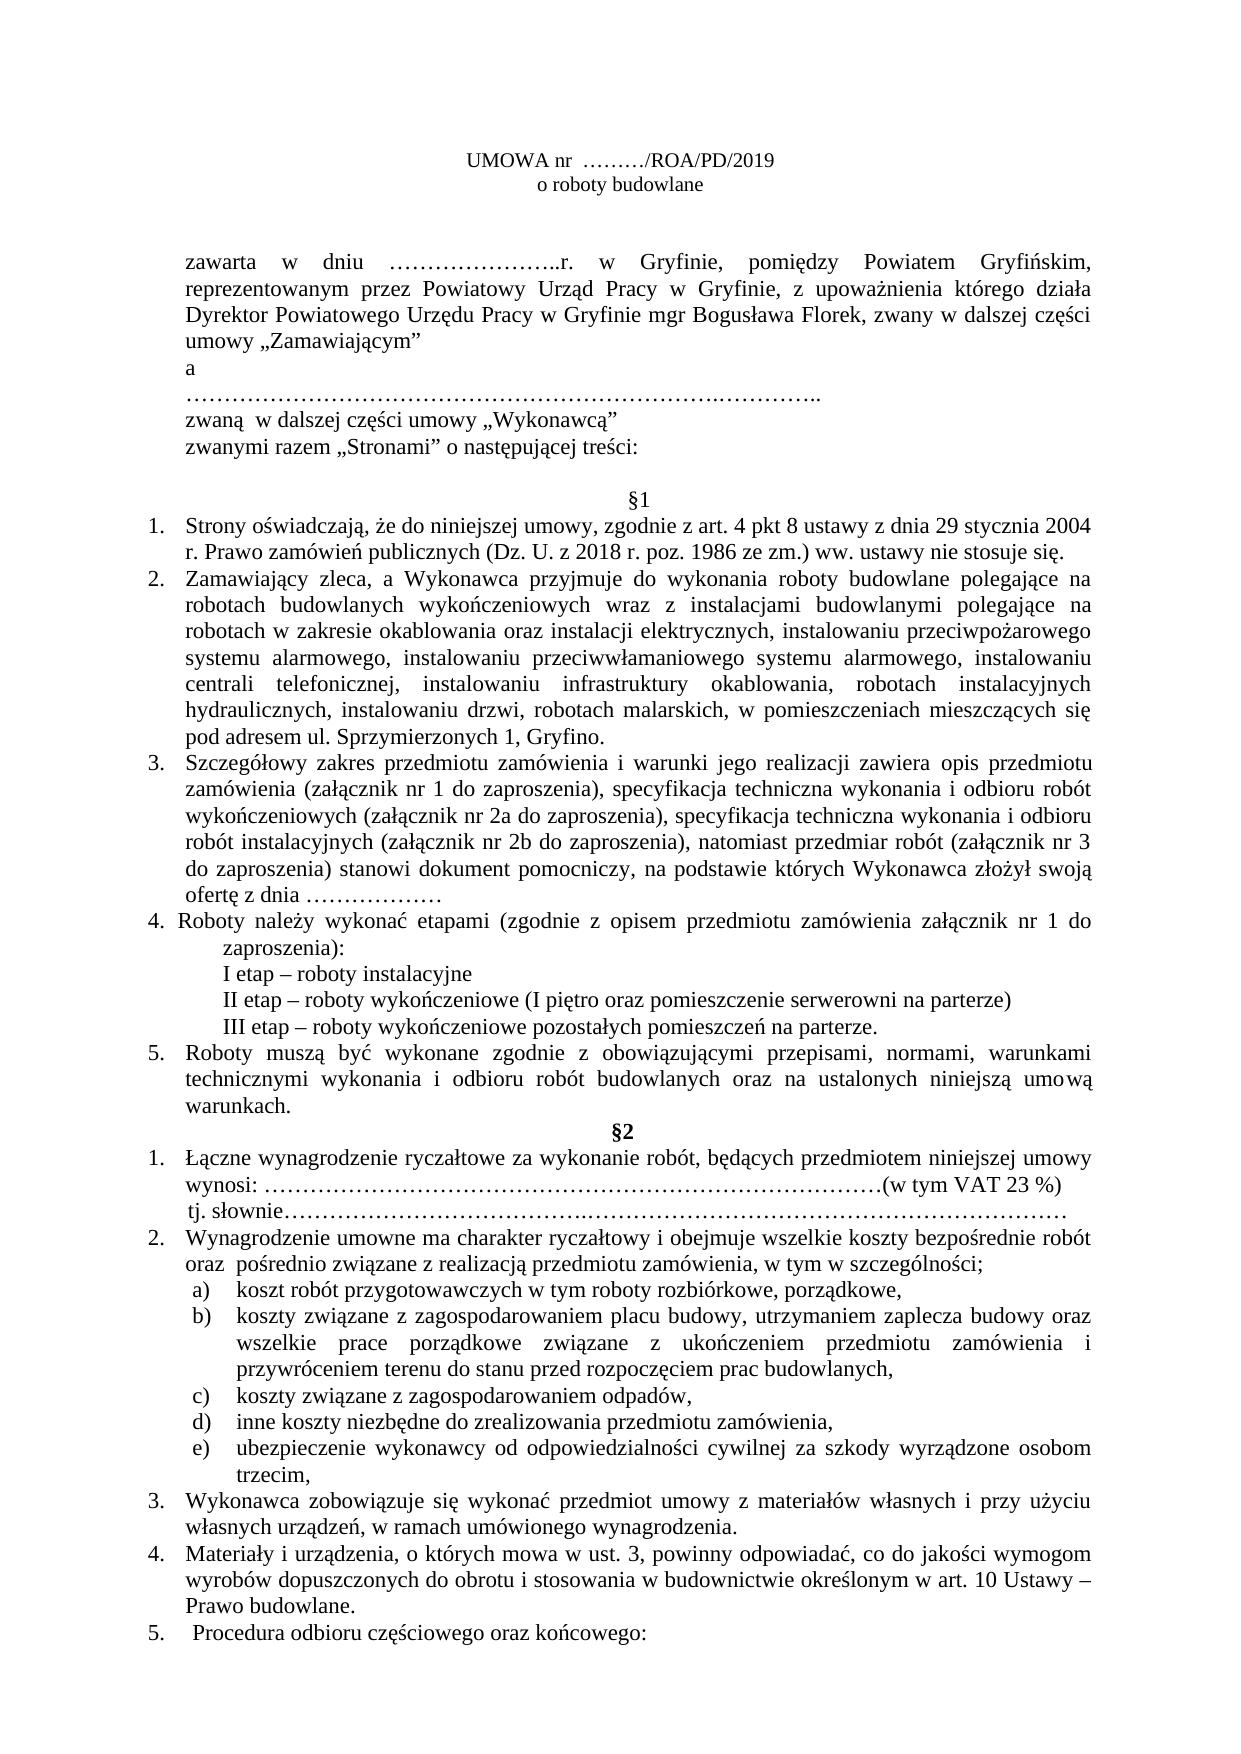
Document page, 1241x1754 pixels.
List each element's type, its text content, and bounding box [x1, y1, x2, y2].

text o roboty budowlane [148, 172, 1093, 196]
list ubezpieczenie wykonawcy od odpowiedzialności cywilnej za szkody wyrządzone osobom trzecim, [192, 1434, 1093, 1487]
text zawarta w dniu …………………..r. w Gryfinie, pomiędzy Powiatem Gryfińskim, reprezentowanym przez Powiatowy Urząd Pracy w Gryfinie, z upoważnienia którego działa Dyrektor Powiatowego Urzędu Pracy w Gryfinie mgr Bogusława Florek, zwany w dalszej części umowy „Zamawiającym” [185, 248, 1093, 354]
list Materiały i urządzenia, o których mowa w ust. 3, powinny odpowiadać, co do jakości wymogom wyrobów dopuszczonych do obrotu i stosowania w budownictwie określonym w art. 10 Ustawy – Prawo budowlane. [148, 1540, 1093, 1619]
list Wykonawca zobowiązuje się wykonać przedmiot umowy z materiałów własnych i przy użyciu własnych urządzeń, w ramach umówionego wynagrodzenia. [148, 1487, 1093, 1540]
list Strony oświadczają, że do niniejszej umowy, zgodnie z art. 4 pkt 8 ustawy z dnia 29 stycznia 2004 r. Prawo zamówień publicznych (Dz. U. z 2018 r. poz. 1986 ze zm.) ww. ustawy nie stosuje się. [148, 512, 1093, 565]
list Szczegółowy zakres przedmiotu zamówienia i warunki jego realizacji zawiera opis przedmiotu zamówienia (załącznik nr 1 do zaproszenia), specyfikacja techniczna wykonania i odbioru robót wykończeniowych (załącznik nr 2a do zaproszenia), specyfikacja techniczna wykonania i odbioru robót instalacyjnych (załącznik nr 2b do zaproszenia), natomiast przedmiar robót (załącznik nr 3 do zaproszenia) stanowi dokument pomocniczy, na podstawie których Wykonawca złożył swoją ofertę z dnia ……………… [148, 749, 1093, 907]
text a [185, 354, 1093, 380]
text tj. słownie………………………………….……………………………………………………… [148, 1197, 1093, 1223]
list Procedura odbioru częściowego oraz końcowego: [148, 1619, 1093, 1645]
list Wynagrodzenie umowne ma charakter ryczałtowy i obejmuje wszelkie koszty bezpośrednie robót oraz pośrednio związane z realizacją przedmiotu zamówienia, w tym w szczególności; [148, 1223, 1093, 1276]
list Roboty muszą być wykonane zgodnie z obowiązującymi przepisami, normami, warunkami technicznymi wykonania i odbioru robót budowlanych oraz na ustalonych niniejszą umową warunkach. [148, 1039, 1093, 1118]
list Zamawiający zleca, a Wykonawca przyjmuje do wykonania roboty budowlane polegające na robotach budowlanych wykończeniowych wraz z instalacjami budowlanymi polegające na robotach w zakresie okablowania oraz instalacji elektrycznych, instalowaniu przeciwpożarowego systemu alarmowego, instalowaniu przeciwwłamaniowego systemu alarmowego, instalowaniu centrali telefonicznej, instalowaniu infrastruktury okablowania, robotach instalacyjnych hydraulicznych, instalowaniu drzwi, robotach malarskich, w pomieszczeniach mieszczących się pod adresem ul. Sprzymierzonych 1, Gryfino. [148, 565, 1093, 749]
list koszty związane z zagospodarowaniem placu budowy, utrzymaniem zaplecza budowy oraz wszelkie prace porządkowe związane z ukończeniem przedmiotu zamówienia i przywróceniem terenu do stanu przed rozpoczęciem prac budowlanych, [192, 1303, 1093, 1382]
list koszty związane z zagospodarowaniem odpadów, [192, 1382, 1093, 1408]
text §1 [185, 486, 1093, 512]
list I etap – roboty instalacyjne [192, 960, 1093, 986]
text …………………………………………………………….………….. [185, 380, 1093, 407]
list Roboty należy wykonać etapami (zgodnie z opisem przedmiotu zamówienia załącznik nr 1 do zaproszenia): [148, 907, 1093, 960]
text zwanymi razem „Stronami” o następującej treści: [185, 433, 1093, 459]
list Łączne wynagrodzenie ryczałtowe za wykonanie robót, będących przedmiotem niniejszej umowy wynosi: ………………………………………………………………………(w tym VAT 23 %) [148, 1144, 1093, 1197]
text UMOWA nr ………/ROA/PD/2019 [148, 148, 1093, 172]
list koszt robót przygotowawczych w tym roboty rozbiórkowe, porządkowe, [192, 1276, 1093, 1303]
list II etap – roboty wykończeniowe (I piętro oraz pomieszczenie serwerowni na parterze) [223, 986, 1093, 1013]
text zwaną w dalszej części umowy „Wykonawcą” [185, 407, 1093, 433]
list inne koszty niezbędne do zrealizowania przedmiotu zamówienia, [192, 1408, 1093, 1434]
list III etap – roboty wykończeniowe pozostałych pomieszczeń na parterze. [223, 1013, 1093, 1039]
text §2 [152, 1118, 1093, 1144]
